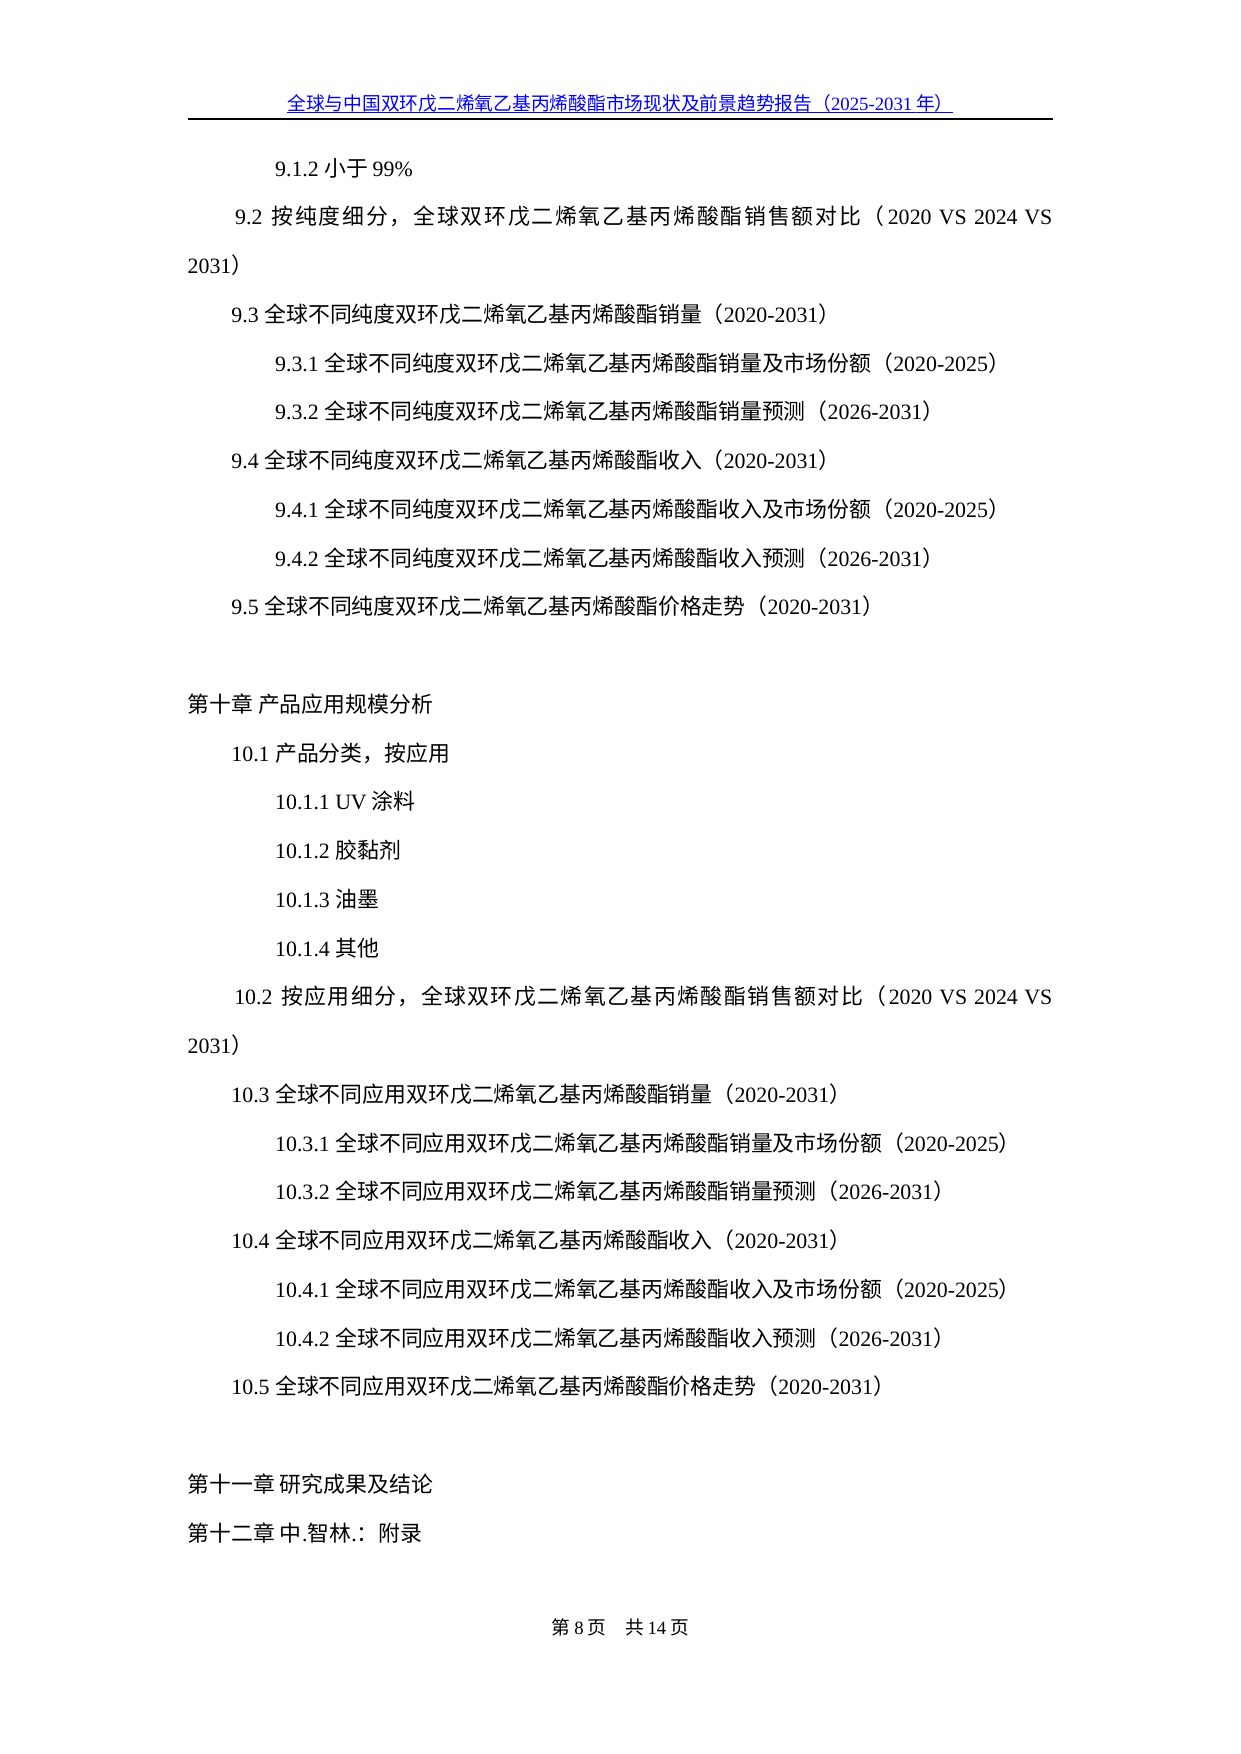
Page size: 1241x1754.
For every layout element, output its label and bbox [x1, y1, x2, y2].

text [187, 150, 1053, 1548]
